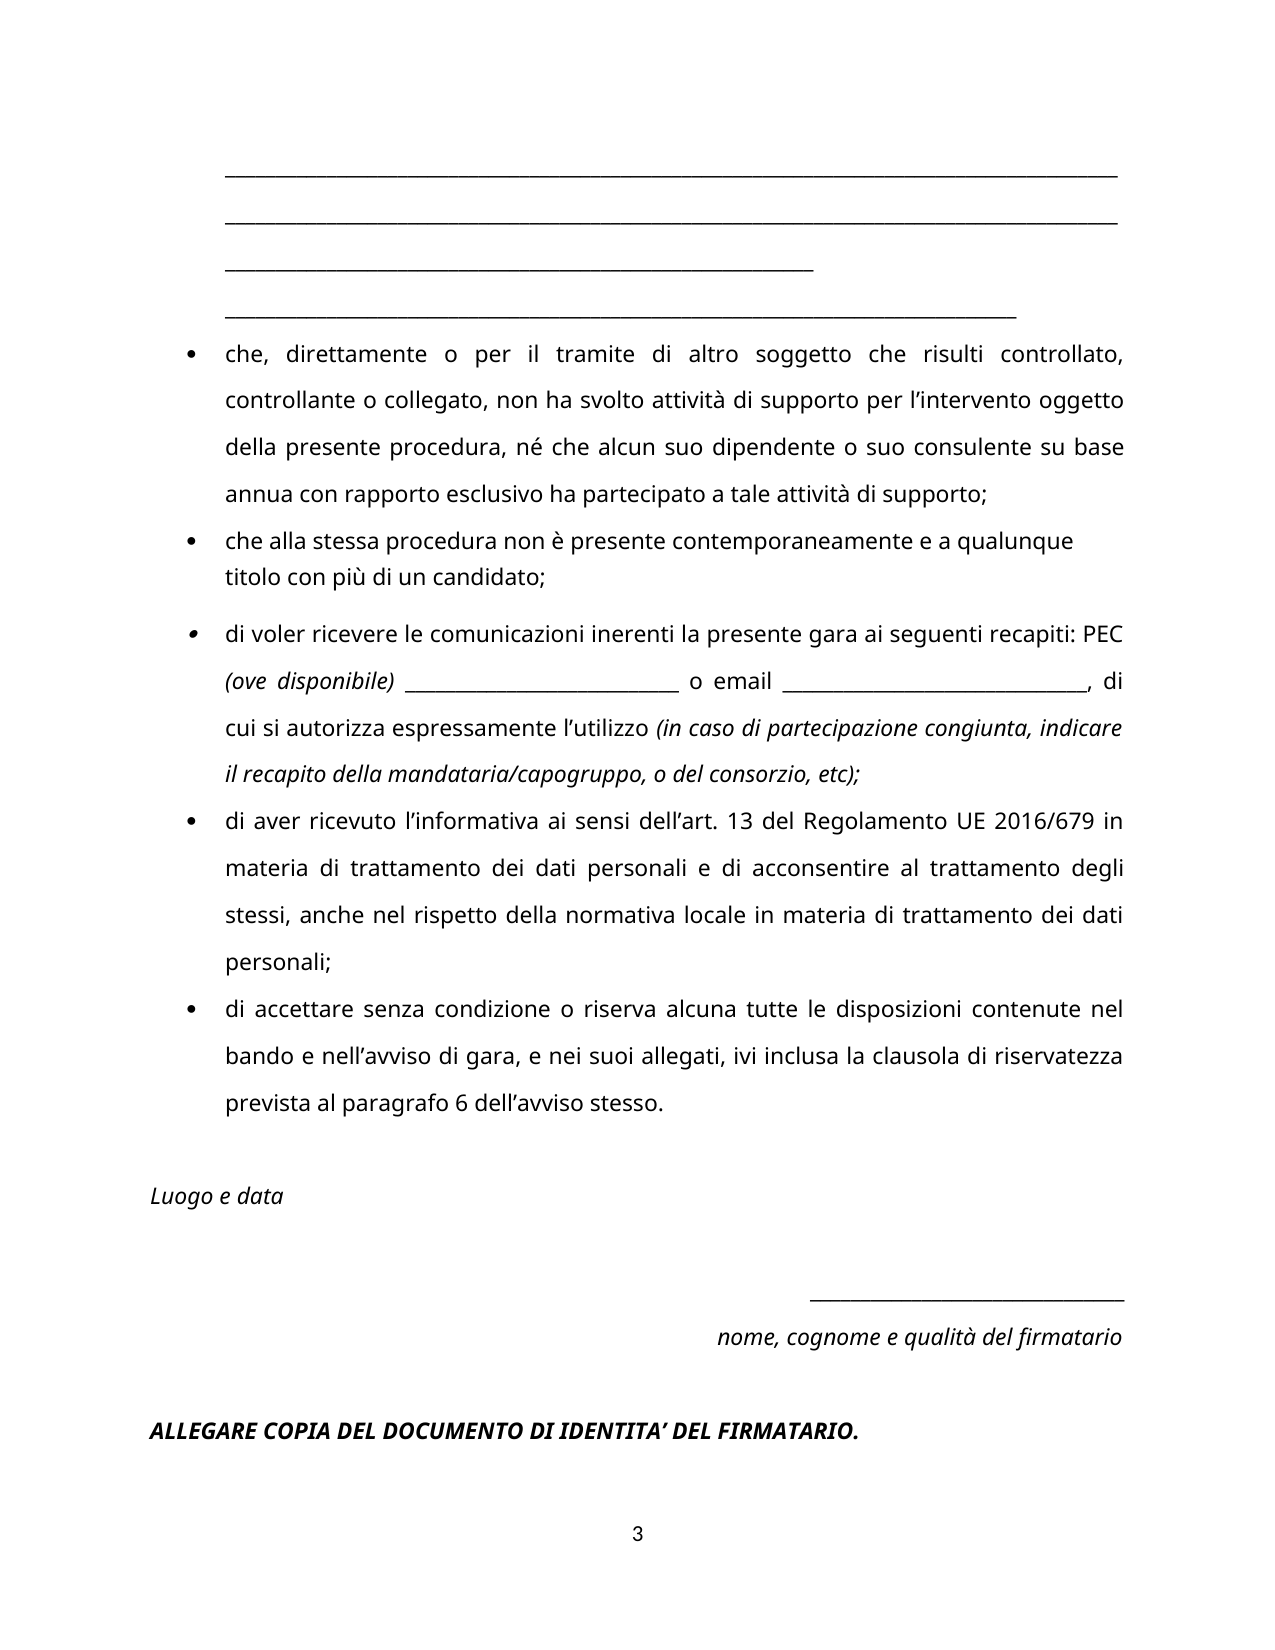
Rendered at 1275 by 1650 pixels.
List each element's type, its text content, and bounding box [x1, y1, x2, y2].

text nome, cognome e qualità del firmatario [150, 1321, 1125, 1352]
text ALLEGARE COPIA DEL DOCUMENTO DI IDENTITA’ DEL FIRMATARIO. [150, 1414, 1125, 1446]
list che alla stessa procedura non è presente contemporaneamente e a qualunque titolo con più di un candidato; [187, 525, 1125, 592]
list di accettare senza condizione o riserva alcuna tutte le disposizioni contenute nel bando e nell’avviso di gara, e nei suoi allegati, ivi inclusa la clausola di riservatezza prevista al paragrafo 6 dell’avviso stesso. [187, 993, 1125, 1118]
list che, direttamente o per il tramite di altro soggetto che risulti controllato, controllante o collegato, non ha svolto attività di supporto per l’intervento oggetto della presente procedura, né che alcun suo dipendente o suo consulente su base annua con rapporto esclusivo ha partecipato a tale attività di supporto; [187, 337, 1125, 509]
text Luogo e data [150, 1133, 1125, 1211]
list ______________________________________________________________________________ [225, 291, 1125, 322]
list di voler ricevere le comunicazioni inerenti la presente gara ai seguenti recapiti: PEC (ove disponibile) ___________________________ o email ______________________________, di cui si autorizza espressamente l’utilizzo (in caso di partecipazione congiunta, indicare il recapito della mandataria/capogruppo, o del consorzio, etc); [187, 618, 1125, 789]
text _______________________________ [150, 1274, 1125, 1305]
list di aver ricevuto l’informativa ai sensi dell’art. 13 del Regolamento UE 2016/679 in materia di trattamento dei dati personali e di acconsentire al trattamento degli stessi, anche nel rispetto della normativa locale in materia di trattamento dei dati personali; [187, 805, 1125, 977]
list __________________________________________________________________________________________________________________________________________________________________________________________________________________________________________ [225, 150, 1125, 275]
